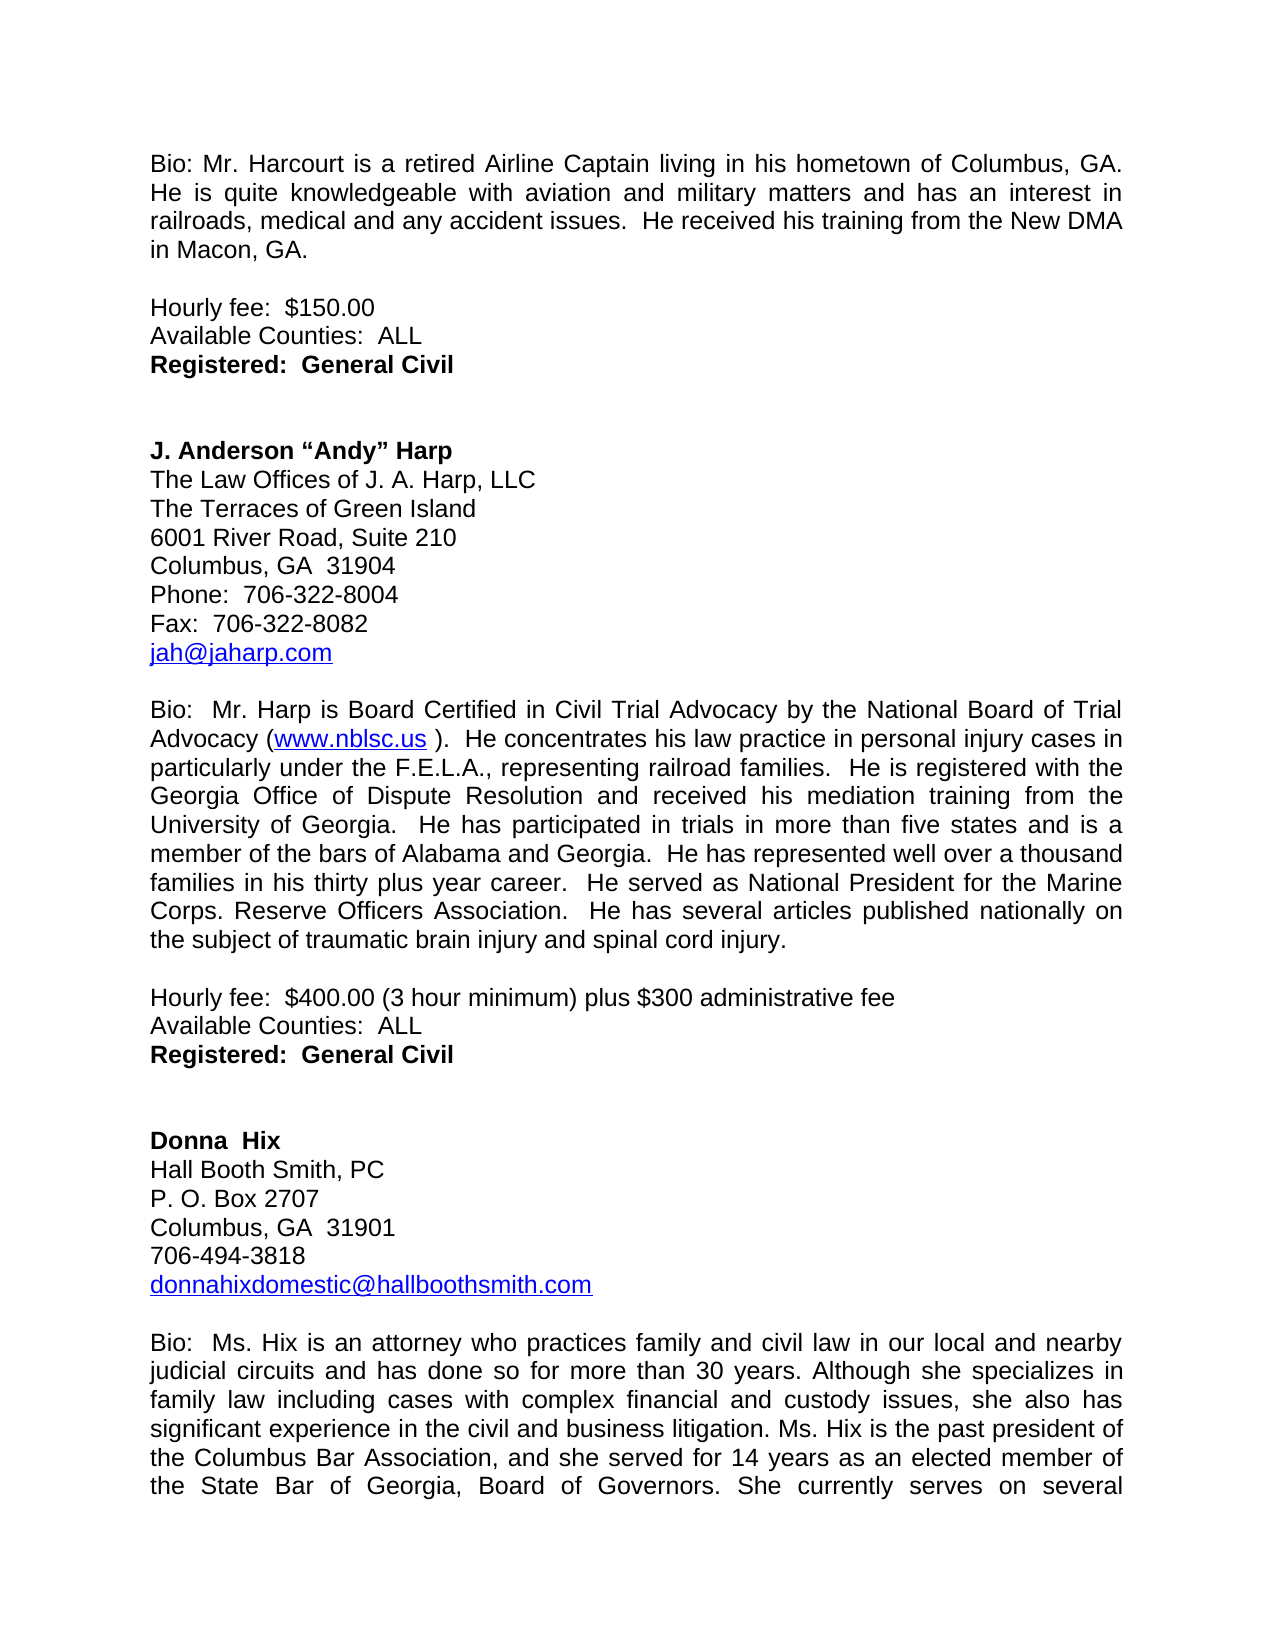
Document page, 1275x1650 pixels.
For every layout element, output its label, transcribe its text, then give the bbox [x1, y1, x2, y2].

text 6001 River Road, Suite 210 [150, 522, 1125, 551]
text Columbus, GA 31904 [150, 551, 1125, 580]
text Bio: Mr. Harp is Board Certified in Civil Trial Advocacy by the National Board of Trial Advocacy (www.nblsc.us ). He concentrates his law practice in personal injury cases in particularly under the F.E.L.A., representing railroad families. He is registered with the Georgia Office of Dispute Resolution and received his mediation training from the University of Georgia. He has participated in trials in more than five states and is a member of the bars of Alabama and Georgia. He has represented well over a thousand families in his thirty plus year career. He served as National President for the Marine Corps. Reserve Officers Association. He has several articles published nationally on the subject of traumatic brain injury and spinal cord injury. [150, 695, 1125, 954]
text Phone: 706-322-8004 [150, 580, 1125, 609]
text The Law Offices of J. A. Harp, LLC [150, 465, 1125, 494]
text Columbus, GA 31901 [150, 1212, 1125, 1241]
text P. O. Box 2707 [150, 1184, 1125, 1212]
text Available Counties: ALL [150, 321, 1125, 350]
text Bio: Mr. Harcourt is a retired Airline Captain living in his hometown of Columbus, GA. He is quite knowledgeable with aviation and military matters and has an interest in railroads, medical and any accident issues. He received his training from the New DMA in Macon, GA. [150, 149, 1125, 264]
text The Terraces of Green Island [150, 494, 1125, 522]
text J. Anderson “Andy” Harp [150, 436, 1125, 465]
text Registered: General Civil [150, 1040, 1125, 1069]
text Available Counties: ALL [150, 1011, 1125, 1040]
text Hourly fee: $400.00 (3 hour minimum) plus $300 administrative fee [150, 982, 1125, 1011]
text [150, 1327, 1125, 1500]
text 706-494-3818 [150, 1241, 1125, 1270]
text Registered: General Civil [150, 350, 1125, 379]
text Hourly fee: $150.00 [150, 292, 1125, 321]
text jah@jaharp.com [150, 637, 1125, 666]
text Fax: 706-322-8082 [150, 609, 1125, 637]
text Donna Hix [150, 1126, 1125, 1155]
text donnahixdomestic@hallboothsmith.com [150, 1270, 1125, 1299]
text Hall Booth Smith, PC [150, 1155, 1125, 1184]
